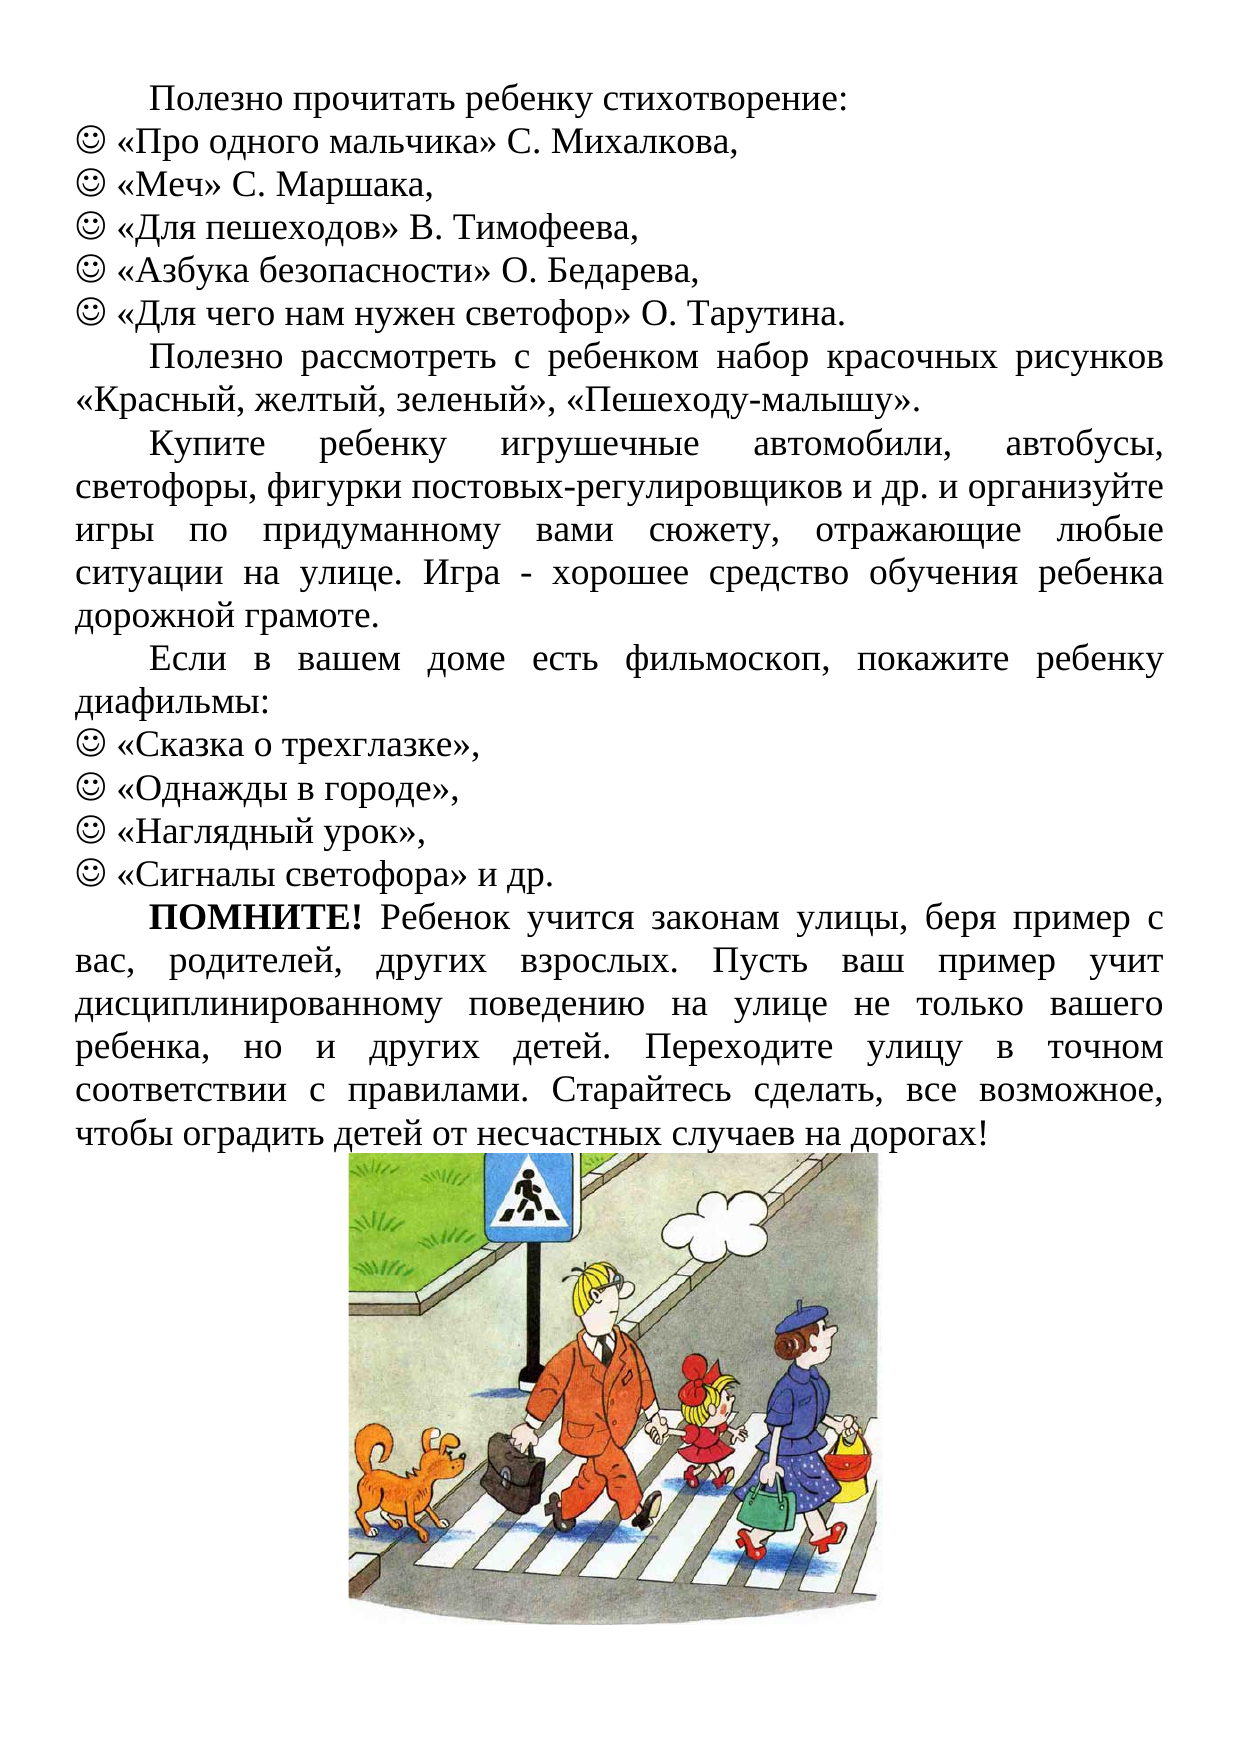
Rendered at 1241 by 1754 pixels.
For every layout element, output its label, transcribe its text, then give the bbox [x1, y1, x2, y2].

text «Азбука безопасности» О. Бедарева, [75, 247, 1165, 291]
text «Сказка о трехглазке», [75, 722, 1165, 765]
text Купите ребенку игрушечные автомобили, автобусы, светофоры, фигурки постовых-регулировщиков и др. и организуйте игры по придуманному вами сюжету, отражающие любые ситуации на улице. Игра - хорошее средство обучения ребенка дорожной грамоте. [75, 420, 1165, 636]
picture [348, 1153, 883, 1625]
text «Для пешеходов» В. Тимофеева, [75, 204, 1165, 247]
text Полезно прочитать ребенку стихотворение: [75, 75, 1165, 118]
text «Меч» С. Маршака, [75, 161, 1165, 204]
text Если в вашем доме есть фильмоскоп, покажите ребенку диафильмы: [75, 636, 1165, 722]
text «Для чего нам нужен светофор» О. Тарутина. [75, 291, 1165, 334]
text «Однажды в городе», [75, 765, 1165, 808]
text «Сигналы светофора» и др. [75, 851, 1165, 894]
text Полезно рассмотреть с ребенком набор красочных рисунков «Красный, желтый, зеленый», «Пешеходу-малышу». [75, 334, 1165, 420]
text ПОМНИТЕ! Ребенок учится законам улицы, беря пример с вас, родителей, других взрослых. Пусть ваш пример учит дисциплинированному поведению на улице не только вашего ребенка, но и других детей. Переходите улицу в точном соответствии с правилами. Старайтесь сделать, все возможное, чтобы оградить детей от несчастных случаев на дорогах! [75, 894, 1165, 1153]
text «Наглядный урок», [75, 808, 1165, 851]
text «Про одного мальчика» С. Михалкова, [75, 118, 1165, 161]
